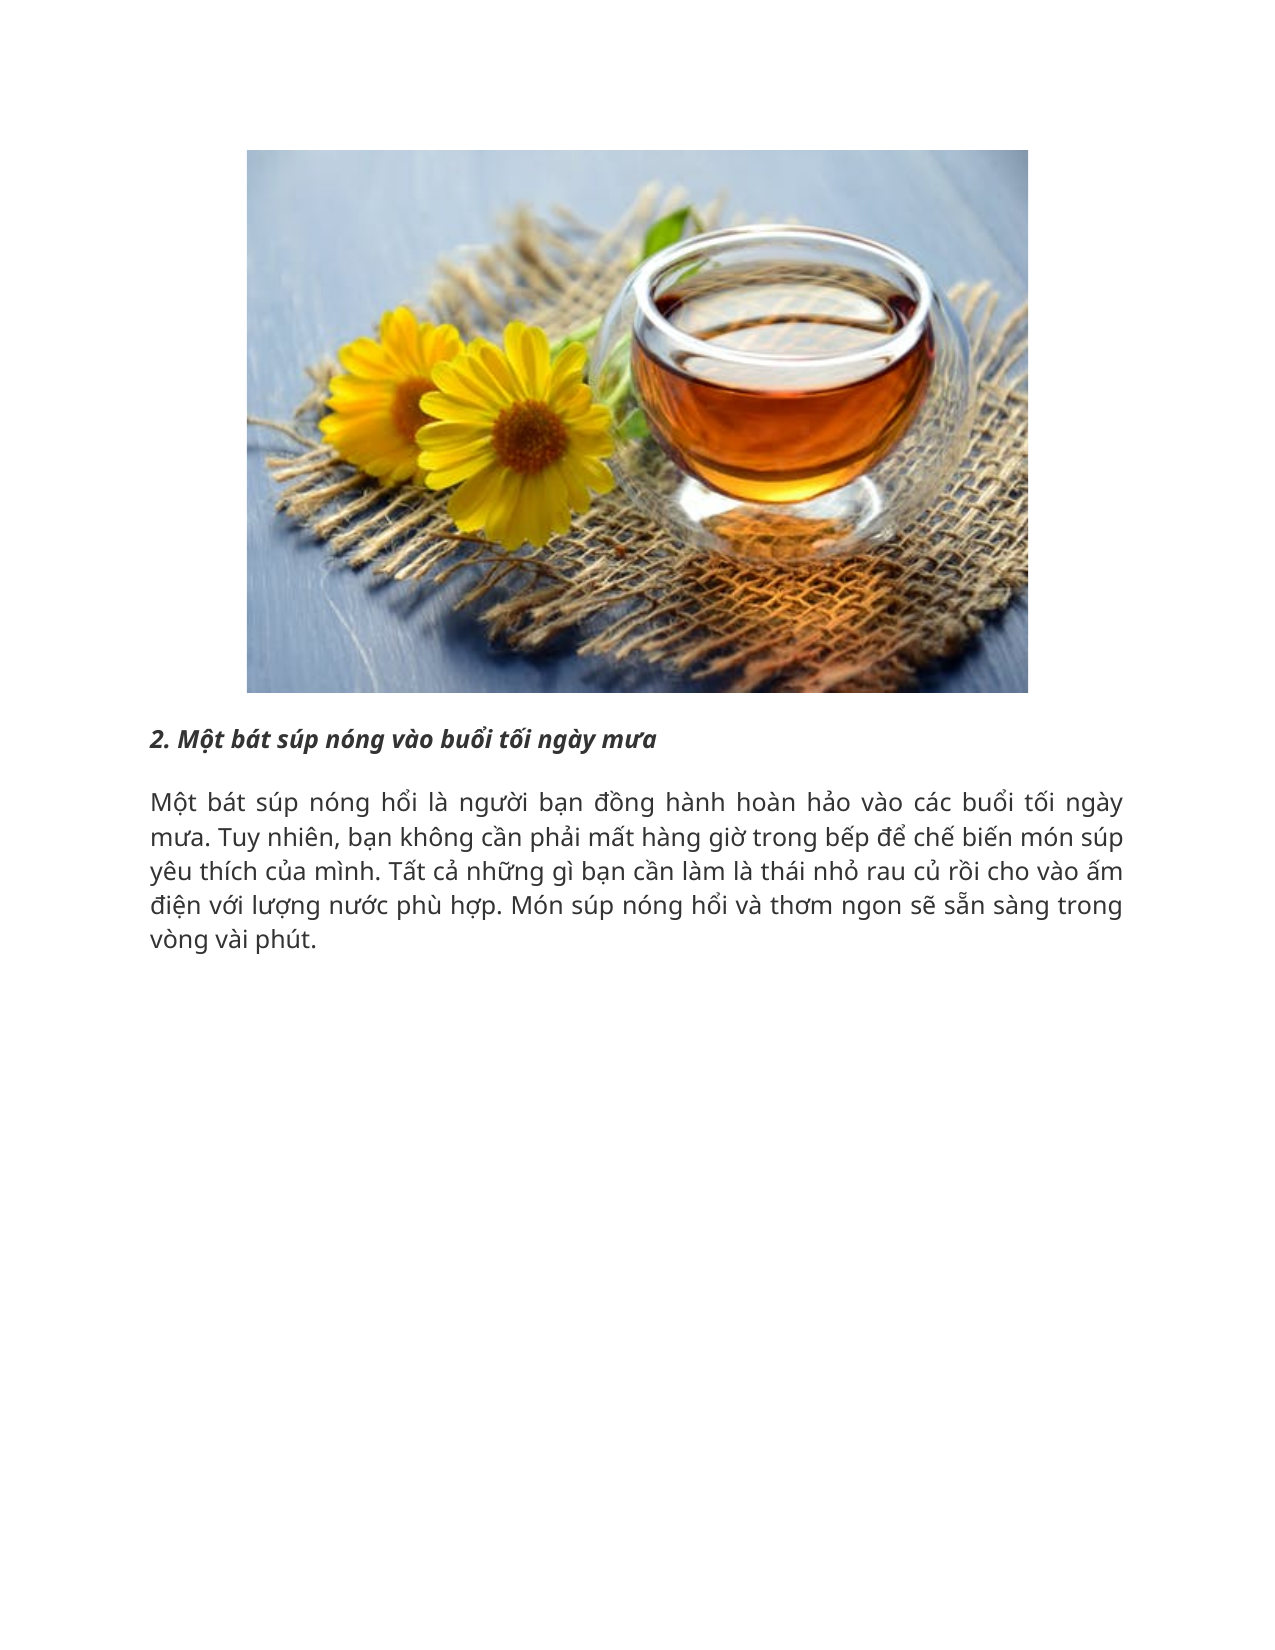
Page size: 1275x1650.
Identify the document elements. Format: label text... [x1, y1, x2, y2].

text 2. Một bát súp nóng vào buổi tối ngày mưa [150, 722, 1125, 756]
picture [246, 150, 1029, 693]
text Một bát súp nóng hổi là người bạn đồng hành hoàn hảo vào các buổi tối ngày mưa. Tuy nhiên, bạn không cần phải mất hàng giờ trong bếp để chế biến món súp yêu thích của mình. Tất cả những gì bạn cần làm là thái nhỏ rau củ rồi cho vào ấm điện với lượng nước phù hợp. Món súp nóng hổi và thơm ngon sẽ sẵn sàng trong vòng vài phút. [150, 785, 1125, 955]
